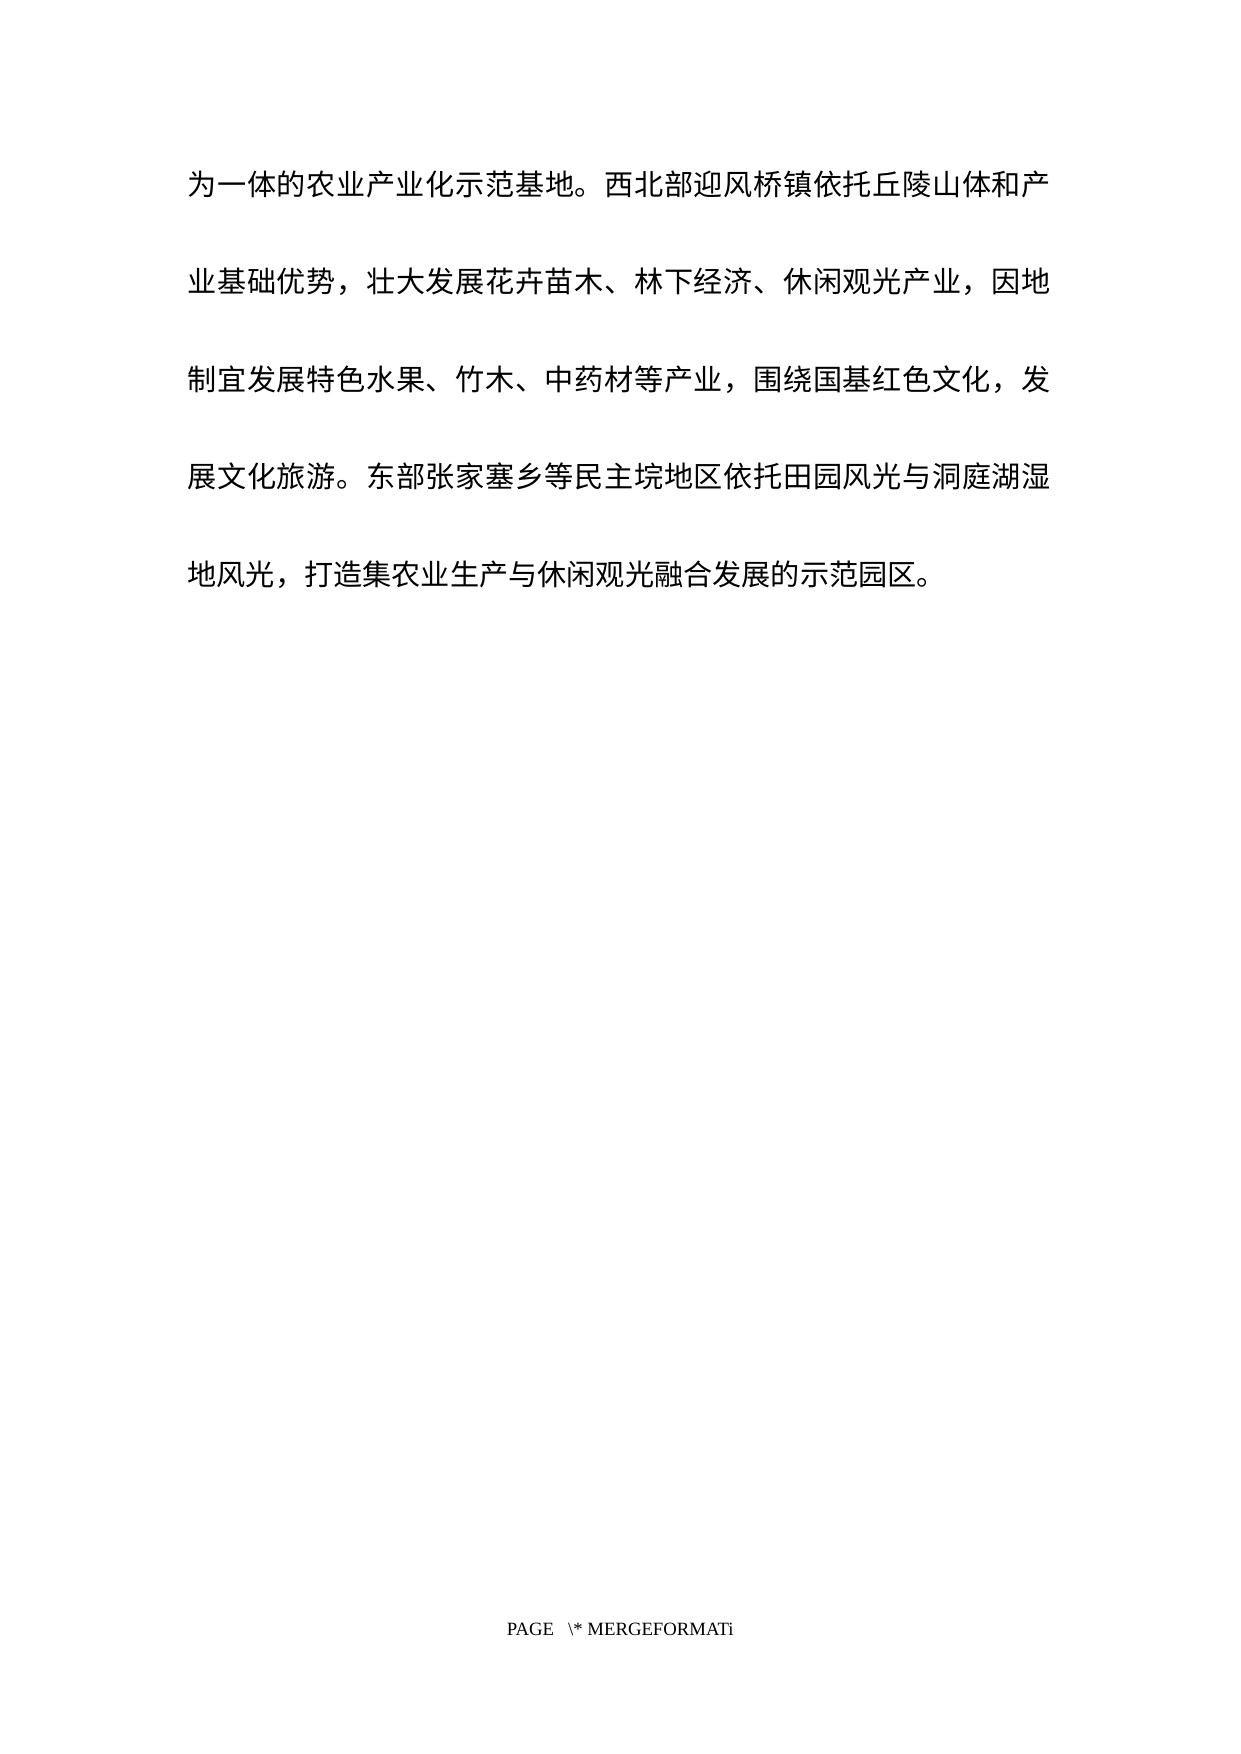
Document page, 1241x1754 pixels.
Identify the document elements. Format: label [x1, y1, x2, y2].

text [187, 150, 1053, 605]
